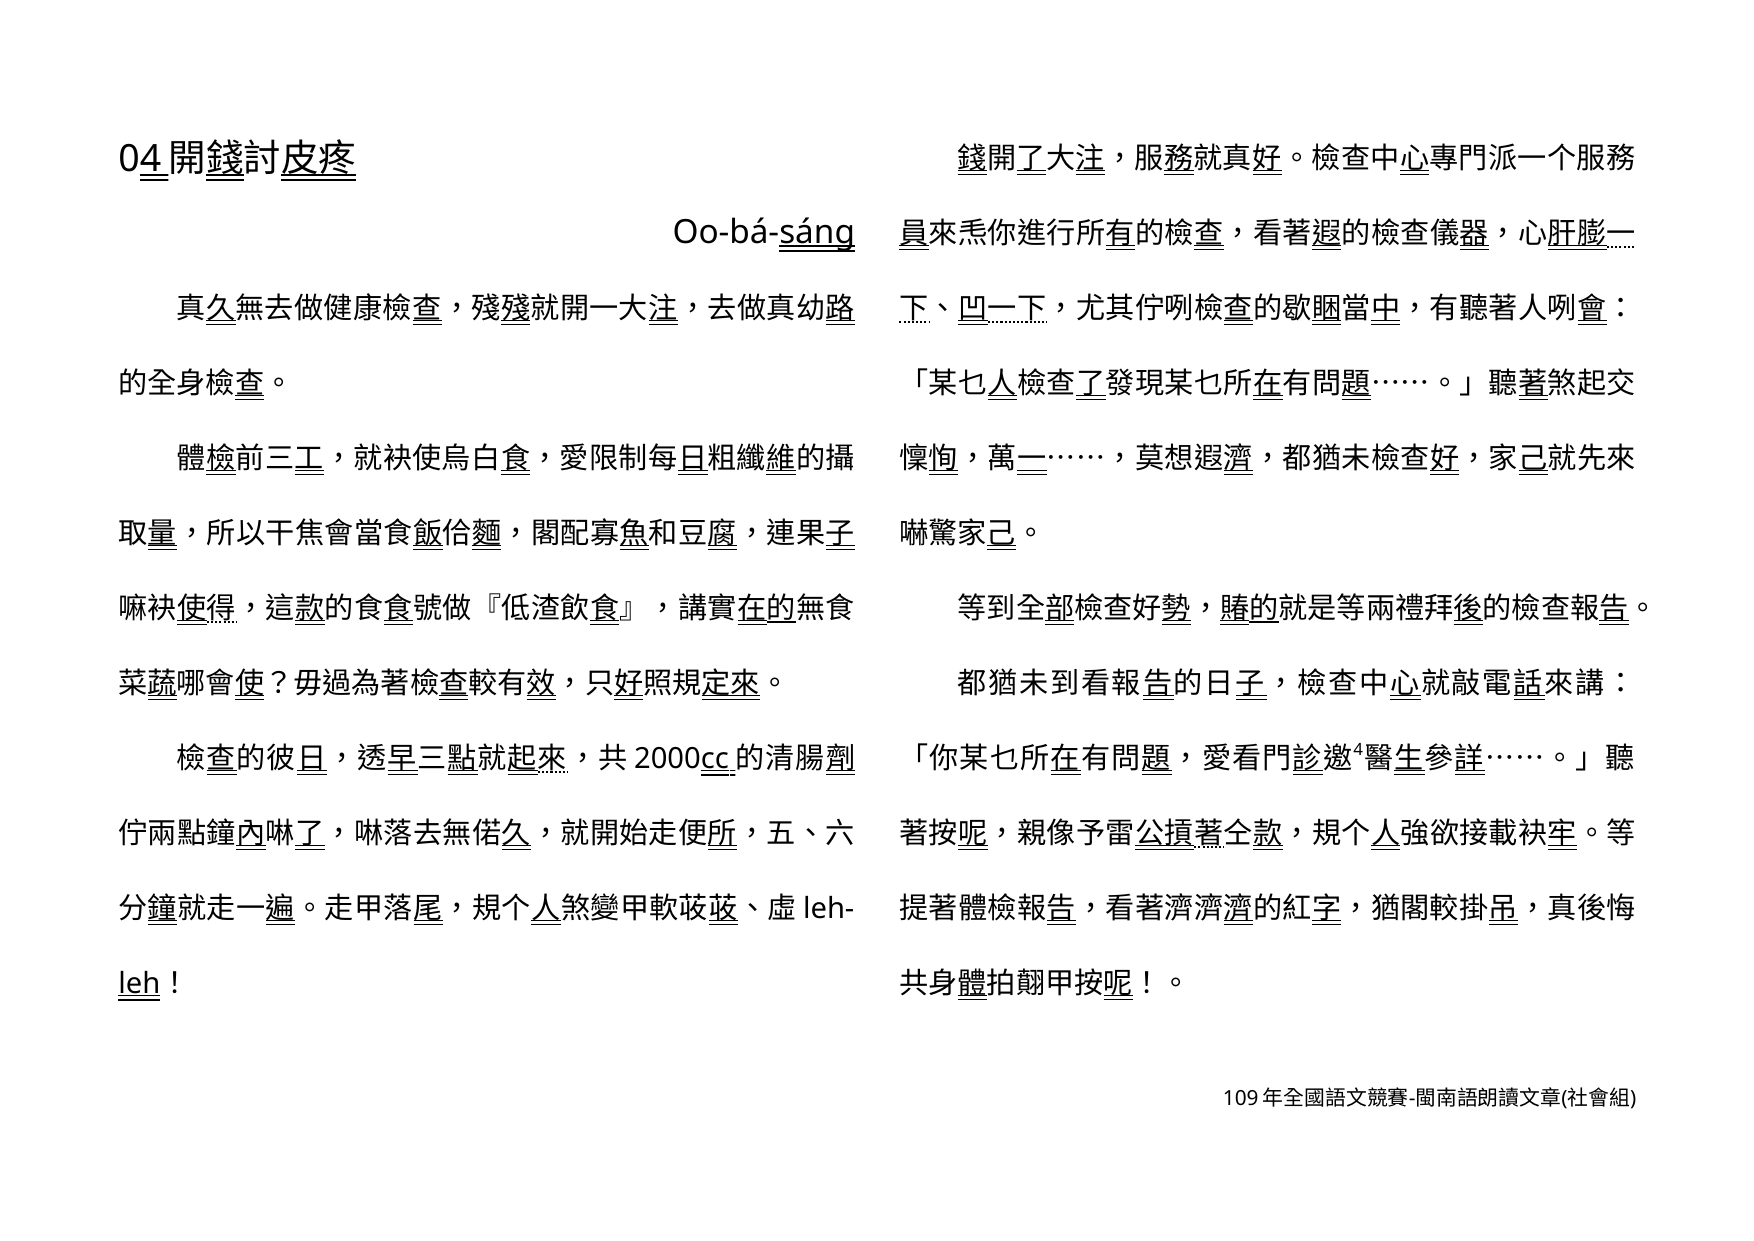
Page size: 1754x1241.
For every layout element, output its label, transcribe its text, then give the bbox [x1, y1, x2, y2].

text 等到全部檢查好勢，賰的就是等兩禮拜後的檢查報告。 [899, 568, 1636, 643]
text 都猶未到看報告的日子，檢查中心就敲電話來講：「你某乜所在有問題，愛看門診邀醫生參詳……。」聽著按呢，親像予雷公摃著仝款，規个人強欲接載袂牢。等提著體檢報告，看著濟濟濟的紅字，猶閣較掛吊，真後悔共身體拍翸甲按呢！。 [899, 643, 1636, 1018]
text 04開錢討皮疼 [118, 118, 855, 193]
text 真久無去做健康檢查，殘殘就開一大注，去做真幼路的全身檢查。 [118, 268, 855, 418]
text Oo-bá-sáng [118, 193, 855, 268]
text 體檢前三工，就袂使烏白食，愛限制每日粗纖維的攝取量，所以干焦會當食飯佮麵，閣配寡魚和豆腐，連果子嘛袂使得，這款的食食號做『低渣飲食』，講實在的無食菜蔬哪會使？毋過為著檢查較有效，只好照規定來。 [118, 418, 855, 718]
text 錢開了大注，服務就真好。檢查中心專門派一个服務員來𤆬你進行所有的檢查，看著遐的檢查儀器，心肝膨一下、凹一下，尤其佇咧檢查的歇睏當中，有聽著人咧會：「某乜人檢查了發現某乜所在有問題……。」聽著煞起交懍恂，萬一……，莫想遐濟，都猶未檢查好，家己就先來嚇驚家己。 [899, 118, 1636, 568]
text 檢查的彼日，透早三點就起來，共2000cc的清腸劑佇兩點鐘內啉了，啉落去無偌久，就開始走便所，五、六分鐘就走一遍。走甲落尾，規个人煞變甲軟荍荍、虛leh-leh！ [118, 718, 855, 1018]
